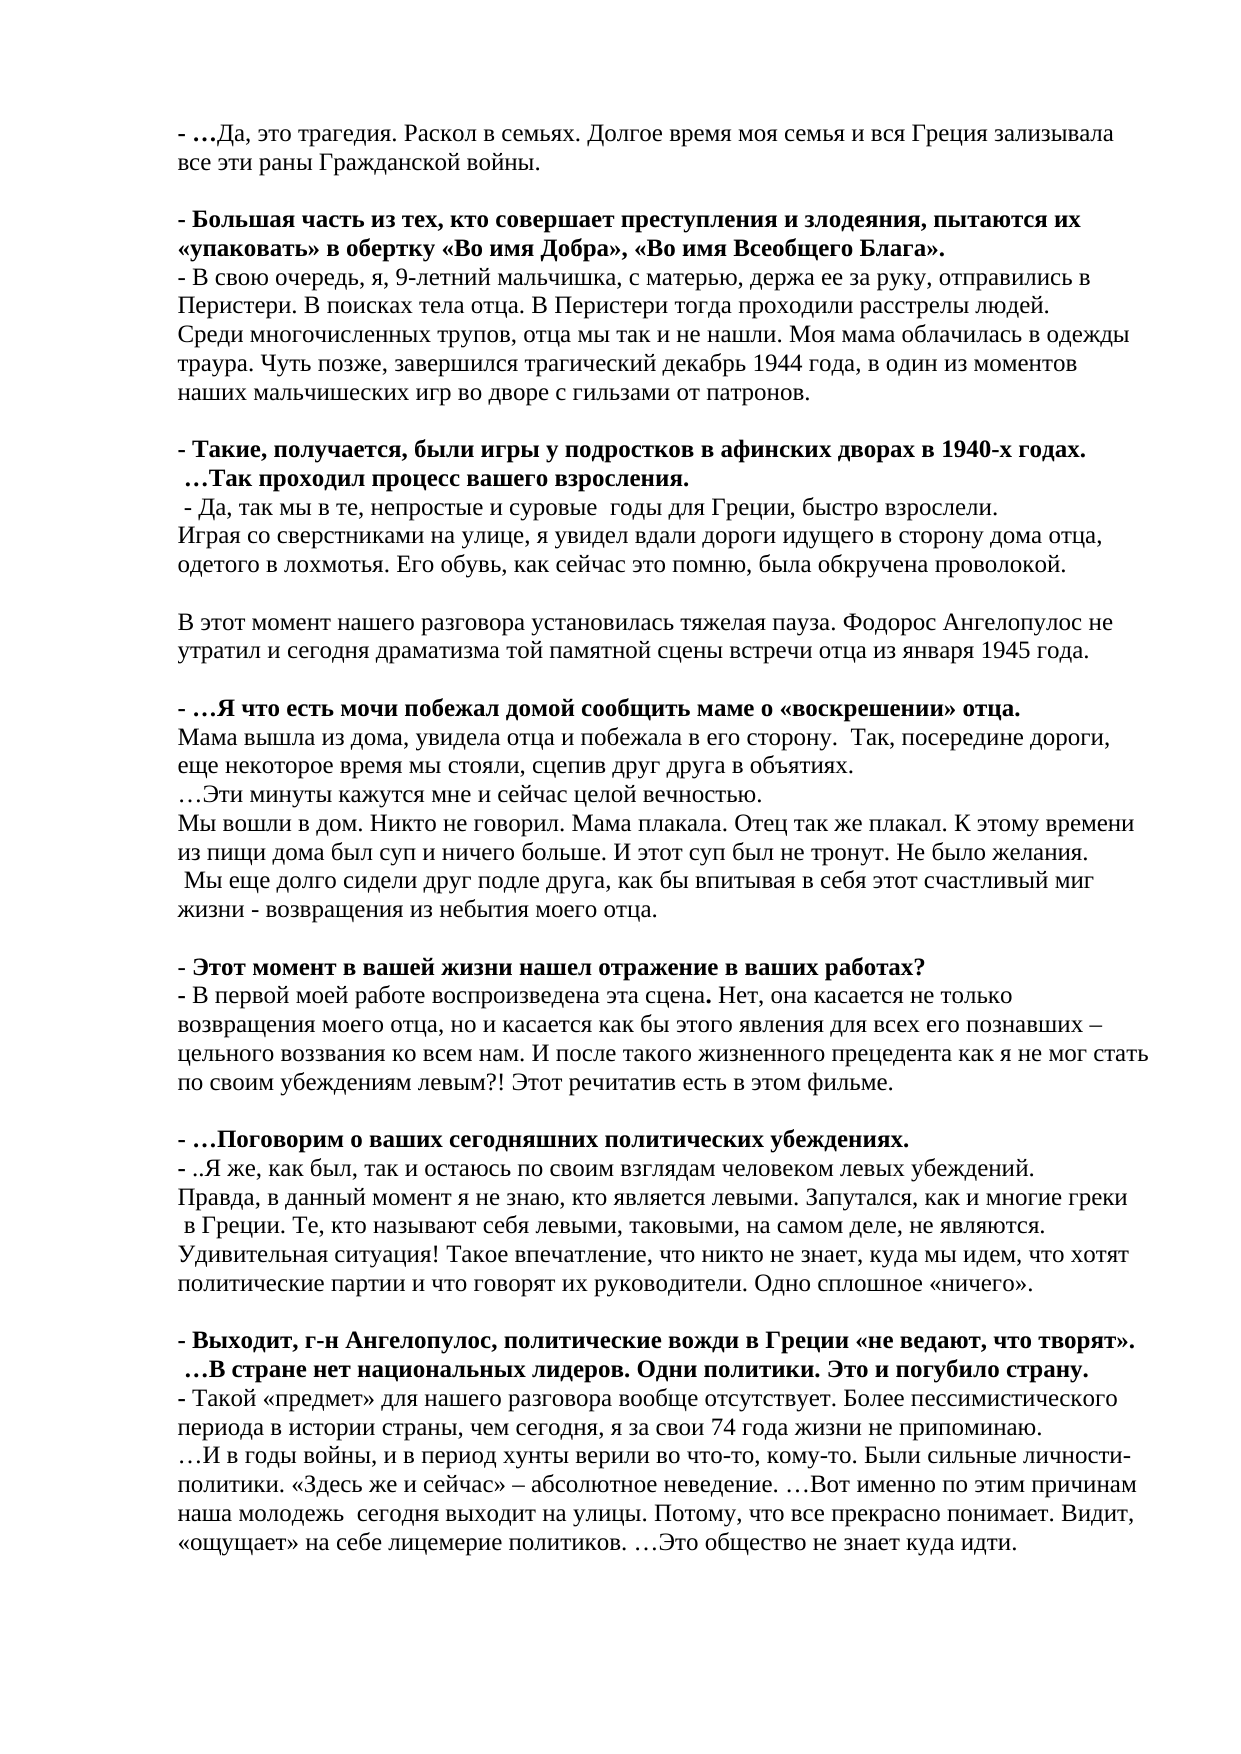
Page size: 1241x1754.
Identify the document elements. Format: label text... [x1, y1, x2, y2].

text Правда, в данный момент я не знаю, кто является левыми. Запутался, как и многие греки [177, 1182, 1152, 1211]
text политические партии и что говорят их руководители. Одно сплошное «ничего». [177, 1268, 1152, 1297]
text - Этот момент в вашей жизни нашел отражение в ваших работах? [177, 952, 1152, 981]
text …Эти минуты кажутся мне и сейчас целой вечностью. [177, 779, 1152, 808]
text - В первой моей работе воспроизведена эта сцена. Нет, она касается не только возвращения моего отца, но и касается как бы этого явления для всех его познавших – цельного воззвания ко всем нам. И после такого жизненного прецедента как я не мог стать по своим убеждениям левым?! Этот речитатив есть в этом фильме. [177, 981, 1152, 1096]
text в Греции. Те, кто называют себя левыми, таковыми, на самом деле, не являются. Удивительная ситуация! Такое впечатление, что никто не знает, куда мы идем, что хотят [177, 1211, 1152, 1268]
text - …Поговорим о ваших сегодняшних политических убеждениях. [177, 1124, 1152, 1153]
text - Да, так мы в те, непростые и суровые годы для Греции, быстро взрослели. [177, 492, 1152, 521]
text Среди многочисленных трупов, отца мы так и не нашли. Моя мама облачилась в одежды траура. Чуть позже, завершился трагический декабрь 1944 года, в один из моментов наших мальчишеских игр во дворе с гильзами от патронов. [177, 319, 1152, 406]
text - ..Я же, как был, так и остаюсь по своим взглядам человеком левых убеждений. [177, 1153, 1152, 1182]
text - …Я что есть мочи побежал домой сообщить маме о «воскрешении» отца. [177, 693, 1152, 722]
text - Выходит, г-н Ангелопулос, политические вожди в Греции «не ведают, что творят». [177, 1326, 1152, 1354]
text В этот момент нашего разговора установилась тяжелая пауза. Фодорос Ангелопулос не утратил и сегодня драматизма той памятной сцены встречи отца из января 1945 года. [177, 607, 1152, 664]
text Мама вышла из дома, увидела отца и побежала в его сторону. Так, посередине дороги, еще некоторое время мы стояли, сцепив друг друга в объятиях. [177, 722, 1152, 779]
text …И в годы войны, и в период хунты верили во что-то, кому-то. Были сильные личности-политики. «Здесь же и сейчас» – абсолютное неведение. …Вот именно по этим причинам наша молодежь сегодня выходит на улицы. Потому, что все прекрасно понимает. Видит, «ощущает» на себе лицемерие политиков. …Это общество не знает куда идти. [177, 1441, 1152, 1556]
text …В стране нет национальных лидеров. Одни политики. Это и погубило страну. [177, 1354, 1152, 1383]
text - Большая часть из тех, кто совершает преступления и злодеяния, пытаются их «упаковать» в обертку «Во имя Добра», «Во имя Всеобщего Блага». [177, 204, 1152, 262]
text - …Да, это трагедия. Раскол в семьях. Долгое время моя семья и вся Греция зализывала все эти раны Гражданской войны. [177, 118, 1152, 176]
text - Такие, получается, были игры у подростков в афинских дворах в 1940-х годах. [177, 434, 1152, 463]
text - Такой «предмет» для нашего разговора вообще отсутствует. Более пессимистического периода в истории страны, чем сегодня, я за свои 74 года жизни не припоминаю. [177, 1383, 1152, 1441]
text Играя со сверстниками на улице, я увидел вдали дороги идущего в сторону дома отца, одетого в лохмотья. Его обувь, как сейчас это помню, была обкручена проволокой. [177, 521, 1152, 578]
text …Так проходил процесс вашего взросления. [177, 463, 1152, 492]
text Мы еще долго сидели друг подле друга, как бы впитывая в себя этот счастливый миг жизни - возвращения из небытия моего отца. [177, 866, 1152, 923]
text Мы вошли в дом. Никто не говорил. Мама плакала. Отец так же плакал. К этому времени из пищи дома был суп и ничего больше. И этот суп был не тронут. Не было желания. [177, 808, 1152, 866]
text - В свою очередь, я, 9-летний мальчишка, с матерью, держа ее за руку, отправились в Перистери. В поисках тела отца. В Перистери тогда проходили расстрелы людей. [177, 262, 1152, 319]
